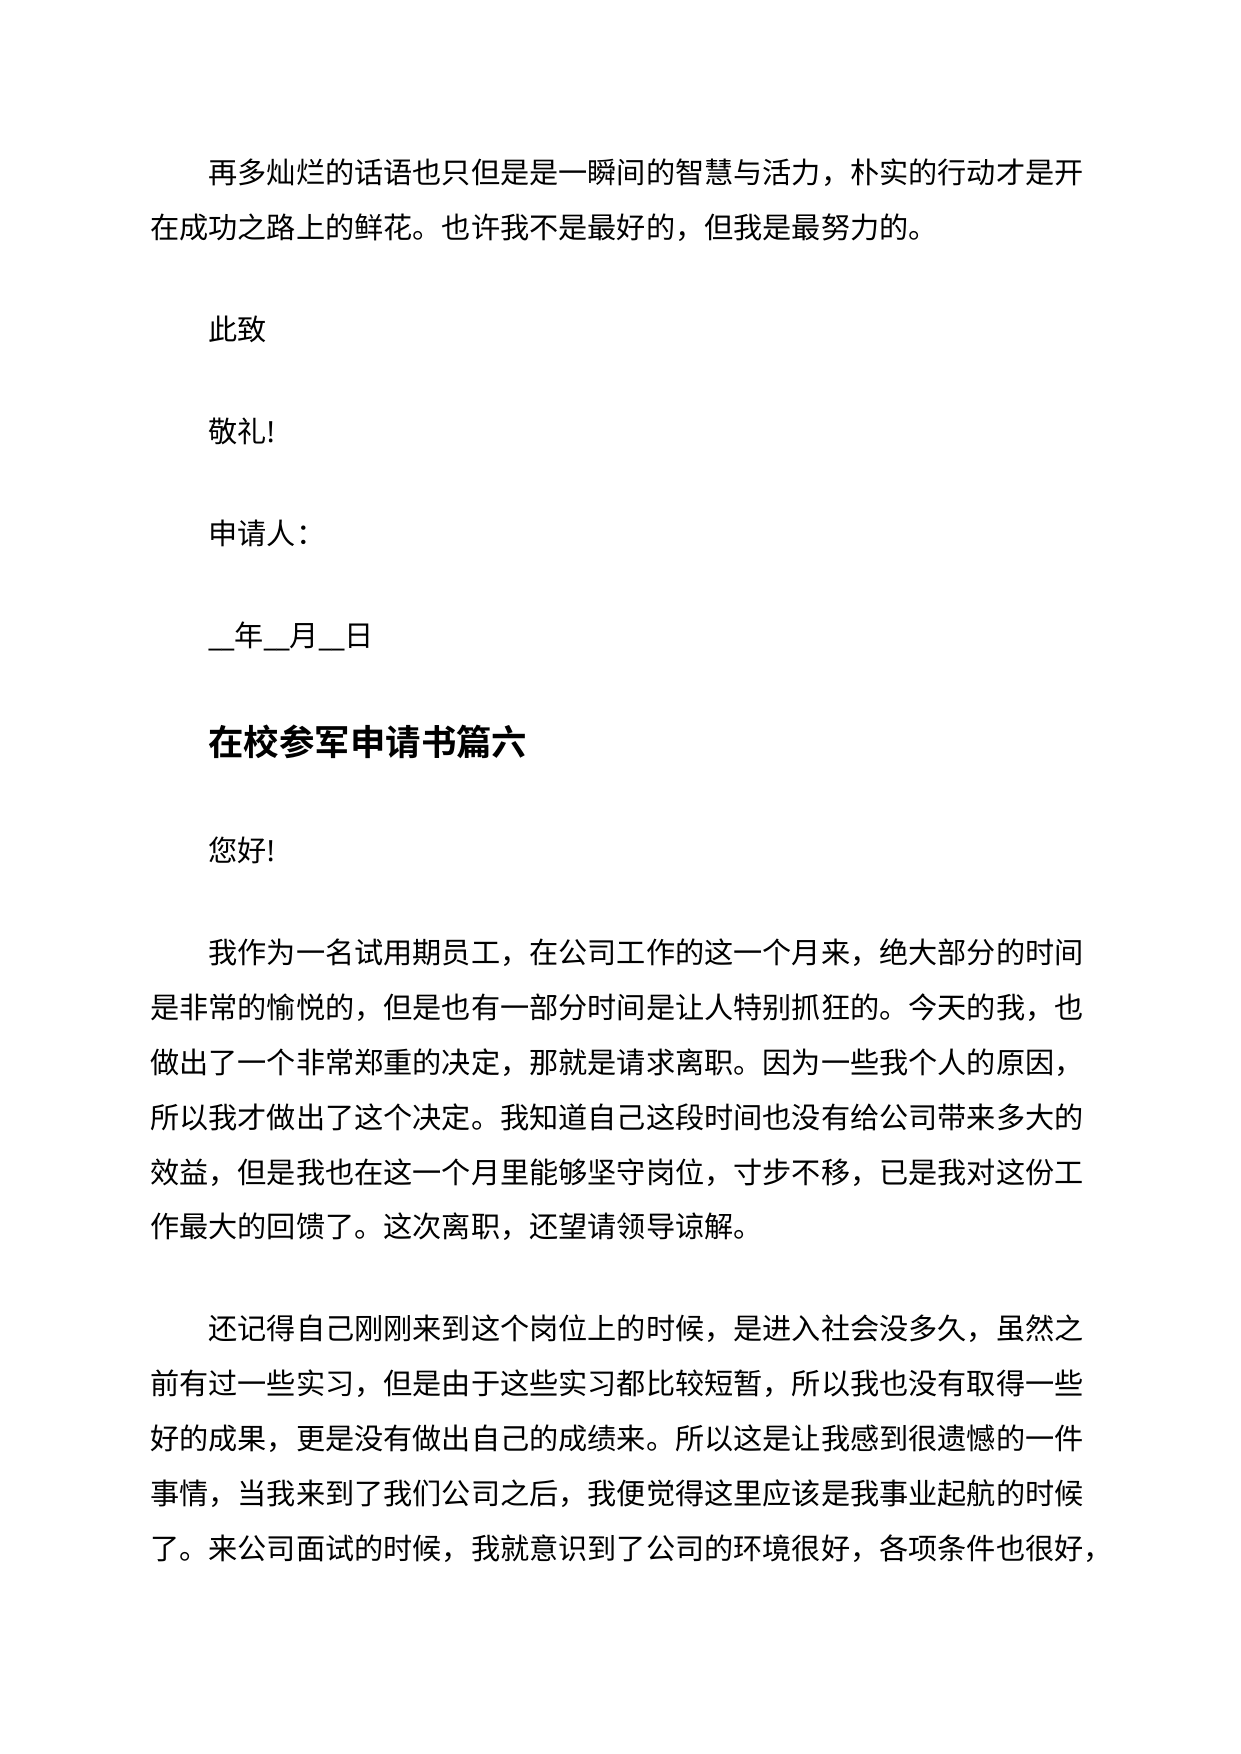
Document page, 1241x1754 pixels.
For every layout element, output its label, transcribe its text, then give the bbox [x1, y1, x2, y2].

text 申请人： [150, 510, 1090, 553]
text 敬礼! [150, 408, 1090, 451]
text 我作为一名试用期员工，在公司工作的这一个月来，绝大部分的时间是非常的愉悦的，但是也有一部分时间是让人特别抓狂的。今天的我，也做出了一个非常郑重的决定，那就是请求离职。因为一些我个人的原因，所以我才做出了这个决定。我知道自己这段时间也没有给公司带来多大的效益，但是我也在这一个月里能够坚守岗位，寸步不移，已是我对这份工作最大的回馈了。这次离职，还望请领导谅解。 [150, 929, 1090, 1246]
text 再多灿烂的话语也只但是是一瞬间的智慧与活力，朴实的行动才是开在成功之路上的鲜花。也许我不是最好的，但我是最努力的。 [150, 150, 1090, 247]
text 在校参军申请书篇六 [150, 714, 1090, 765]
text 此致 [150, 307, 1090, 349]
text 您好! [150, 828, 1090, 870]
text __年__月__日 [150, 612, 1090, 654]
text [150, 1306, 1090, 1568]
